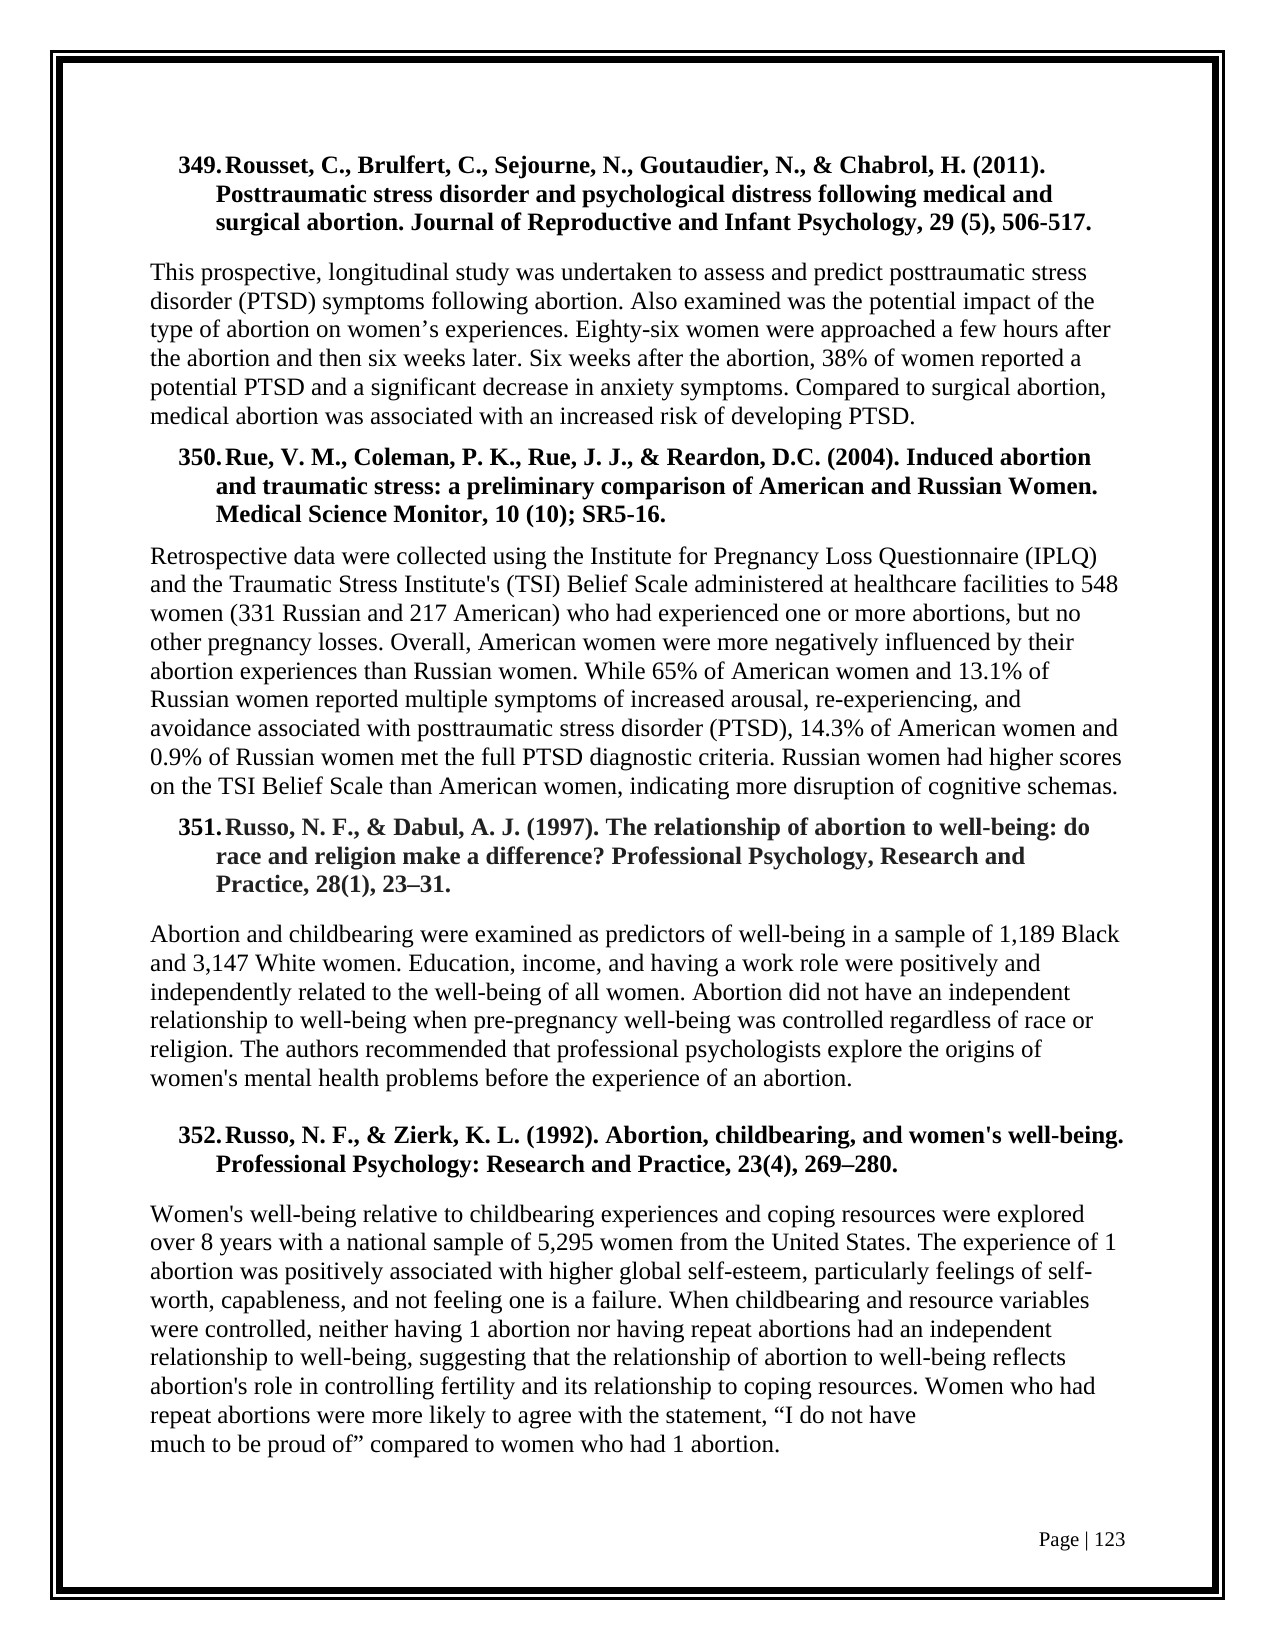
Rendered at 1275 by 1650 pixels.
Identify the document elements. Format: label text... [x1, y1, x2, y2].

list Russo, N. F., & Zierk, K. L. (1992). Abortion, childbearing, and women's well-being. Professional Psychology: Research and Practice, 23(4), 269–280. [178, 1120, 1125, 1178]
list Russo, N. F., & Dabul, A. J. (1997). The relationship of abortion to well-being: do race and religion make a difference? Professional Psychology, Research and Practice, 28(1), 23–31. [357, 812, 1125, 898]
list Rue, V. M., Coleman, P. K., Rue, J. J., & Reardon, D.C. (2004). Induced abortion and traumatic stress: a preliminary comparison of American and Russian Women. Medical Science Monitor, 10 (10); SR5-16. [178, 442, 1125, 528]
text Women's well-being relative to childbearing experiences and coping resources were explored over 8 years with a national sample of 5,295 women from the United States. The experience of 1 abortion was positively associated with higher global self-esteem, particularly feelings of self-worth, capableness, and not feeling one is a failure. When childbearing and resource variables were controlled, neither having 1 abortion nor having repeat abortions had an independent relationship to well-being, suggesting that the relationship of abortion to well-being reflects abortion's role in controlling fertility and its relationship to coping resources. Women who had repeat abortions were more likely to agree with the statement, “I do not have [150, 1199, 1125, 1429]
text This prospective, longitudinal study was undertaken to assess and predict posttraumatic stress disorder (PTSD) symptoms following abortion. Also examined was the potential impact of the type of abortion on women’s experiences. Eighty-six women were approached a few hours after the abortion and then six weeks later. Six weeks after the abortion, 38% of women reported a potential PTSD and a significant decrease in anxiety symptoms. Compared to surgical abortion, medical abortion was associated with an increased risk of developing PTSD. [150, 257, 1125, 429]
text Abortion and childbearing were examined as predictors of well-being in a sample of 1,189 Black and 3,147 White women. Education, income, and having a work role were positively and independently related to the well-being of all women. Abortion did not have an independent relationship to well-being when pre-pregnancy well-being was controlled regardless of race or religion. The authors recommended that professional psychologists explore the origins of women's mental health problems before the experience of an abortion. [150, 919, 1125, 1092]
text much to be proud of” compared to women who had 1 abortion. [150, 1429, 1125, 1457]
list Russo, N. F., & Dabul, A. J. (1997). The relationship of abortion to well-being: do race and religion make a difference? Professional Psychology, Research and Practice, 28(1), 23–31. [178, 812, 356, 898]
text Retrospective data were collected using the Institute for Pregnancy Loss Questionnaire (IPLQ) and the Traumatic Stress Institute's (TSI) Belief Scale administered at healthcare facilities to 548 women (331 Russian and 217 American) who had experienced one or more abortions, but no other pregnancy losses. Overall, American women were more negatively influenced by their abortion experiences than Russian women. While 65% of American women and 13.1% of Russian women reported multiple symptoms of increased arousal, re-experiencing, and avoidance associated with posttraumatic stress disorder (PTSD), 14.3% of American women and 0.9% of Russian women met the full PTSD diagnostic criteria. Russian women had higher scores on the TSI Belief Scale than American women, indicating more disruption of cognitive schemas. [150, 541, 1125, 799]
list Rousset, C., Brulfert, C., Sejourne, N., Goutaudier, N., & Chabrol, H. (2011). Posttraumatic stress disorder and psychological distress following medical and surgical abortion. Journal of Reproductive and Infant Psychology, 29 (5), 506-517. [178, 150, 1125, 236]
